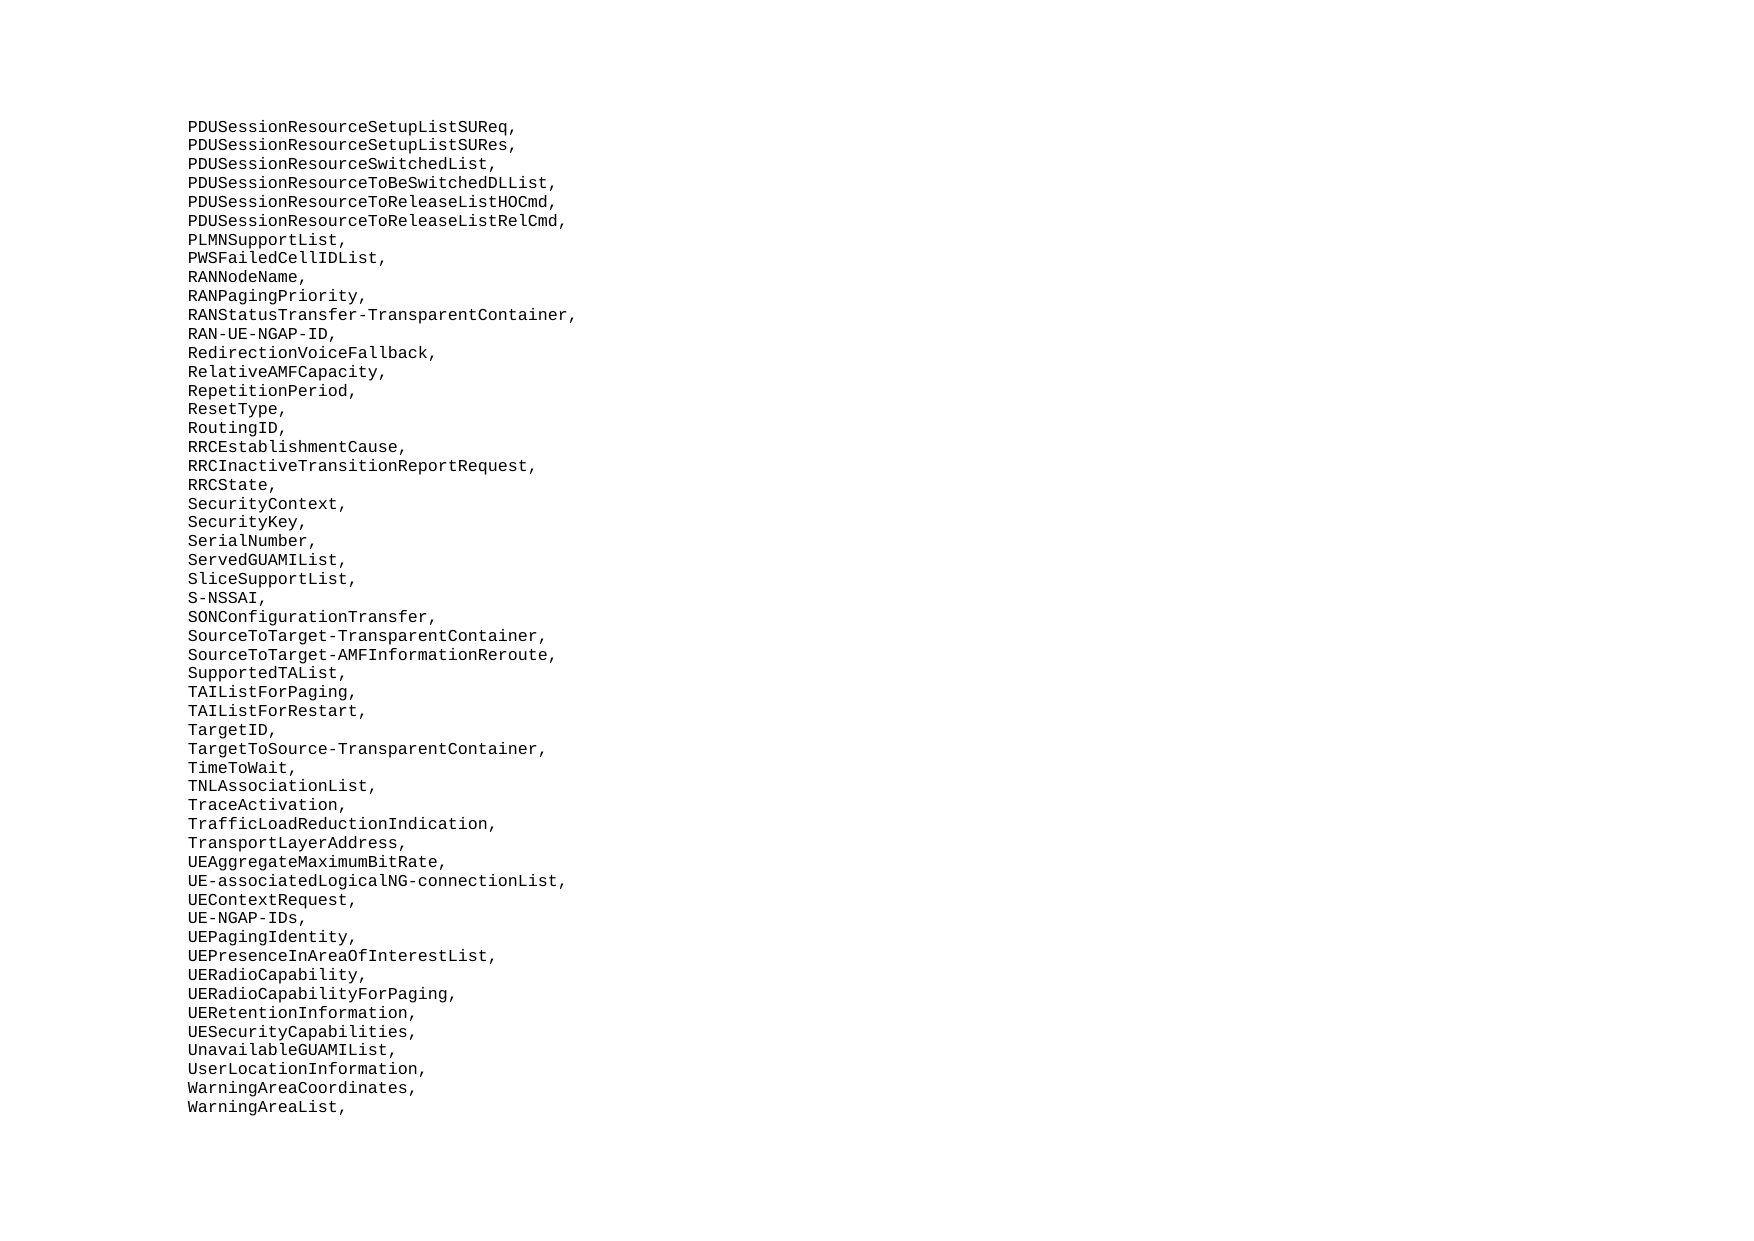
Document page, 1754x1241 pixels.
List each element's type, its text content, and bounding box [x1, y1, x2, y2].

text UESecurityCapabilities, [148, 1023, 1636, 1042]
text RRCInactiveTransitionReportRequest, [148, 457, 1636, 476]
text RedirectionVoiceFallback, [148, 344, 1636, 363]
text TAIListForPaging, [148, 684, 1636, 703]
text UE-associatedLogicalNG-connectionList, [148, 872, 1636, 891]
text RepetitionPeriod, [148, 382, 1636, 401]
text SONConfigurationTransfer, [148, 608, 1636, 627]
text UEPagingIdentity, [148, 929, 1636, 948]
text UERadioCapability, [148, 967, 1636, 985]
text PDUSessionResourceToReleaseListHOCmd, [148, 193, 1636, 212]
text TraceActivation, [148, 797, 1636, 816]
text PDUSessionResourceToReleaseListRelCmd, [148, 212, 1636, 231]
text RRCState, [148, 476, 1636, 495]
text SourceToTarget-TransparentContainer, [148, 627, 1636, 646]
text TrafficLoadReductionIndication, [148, 816, 1636, 834]
text TargetID, [148, 721, 1636, 740]
text SourceToTarget-AMFInformationReroute, [148, 646, 1636, 665]
text RANNodeName, [148, 269, 1636, 288]
text RoutingID, [148, 420, 1636, 439]
text RANStatusTransfer-TransparentContainer, [148, 307, 1636, 326]
text SupportedTAList, [148, 665, 1636, 684]
text WarningAreaCoordinates, [148, 1080, 1636, 1098]
text SerialNumber, [148, 533, 1636, 552]
text RRCEstablishmentCause, [148, 439, 1636, 457]
text UERadioCapabilityForPaging, [148, 985, 1636, 1004]
text RelativeAMFCapacity, [148, 363, 1636, 382]
text S-NSSAI, [148, 589, 1636, 608]
text SecurityKey, [148, 514, 1636, 533]
text TargetToSource-TransparentContainer, [148, 740, 1636, 759]
text TAIListForRestart, [148, 703, 1636, 721]
text UserLocationInformation, [148, 1061, 1636, 1080]
text UE-NGAP-IDs, [148, 910, 1636, 929]
text UEContextRequest, [148, 891, 1636, 910]
text UEPresenceInAreaOfInterestList, [148, 948, 1636, 967]
text UnavailableGUAMIList, [148, 1042, 1636, 1061]
text PDUSessionResourceToBeSwitchedDLList, [148, 175, 1636, 193]
text SecurityContext, [148, 495, 1636, 514]
text RAN-UE-NGAP-ID, [148, 326, 1636, 344]
text PDUSessionResourceSetupListSUReq, [148, 118, 1636, 137]
text ServedGUAMIList, [148, 552, 1636, 571]
text RANPagingPriority, [148, 288, 1636, 307]
text PDUSessionResourceSetupListSURes, [148, 137, 1636, 156]
text ResetType, [148, 401, 1636, 420]
text PWSFailedCellIDList, [148, 250, 1636, 269]
text PLMNSupportList, [148, 231, 1636, 250]
text PDUSessionResourceSwitchedList, [148, 156, 1636, 175]
text UERetentionInformation, [148, 1004, 1636, 1023]
text UEAggregateMaximumBitRate, [148, 853, 1636, 872]
text SliceSupportList, [148, 571, 1636, 589]
text TransportLayerAddress, [148, 834, 1636, 853]
text TimeToWait, [148, 759, 1636, 778]
text WarningAreaList, [148, 1098, 1636, 1117]
text TNLAssociationList, [148, 778, 1636, 797]
